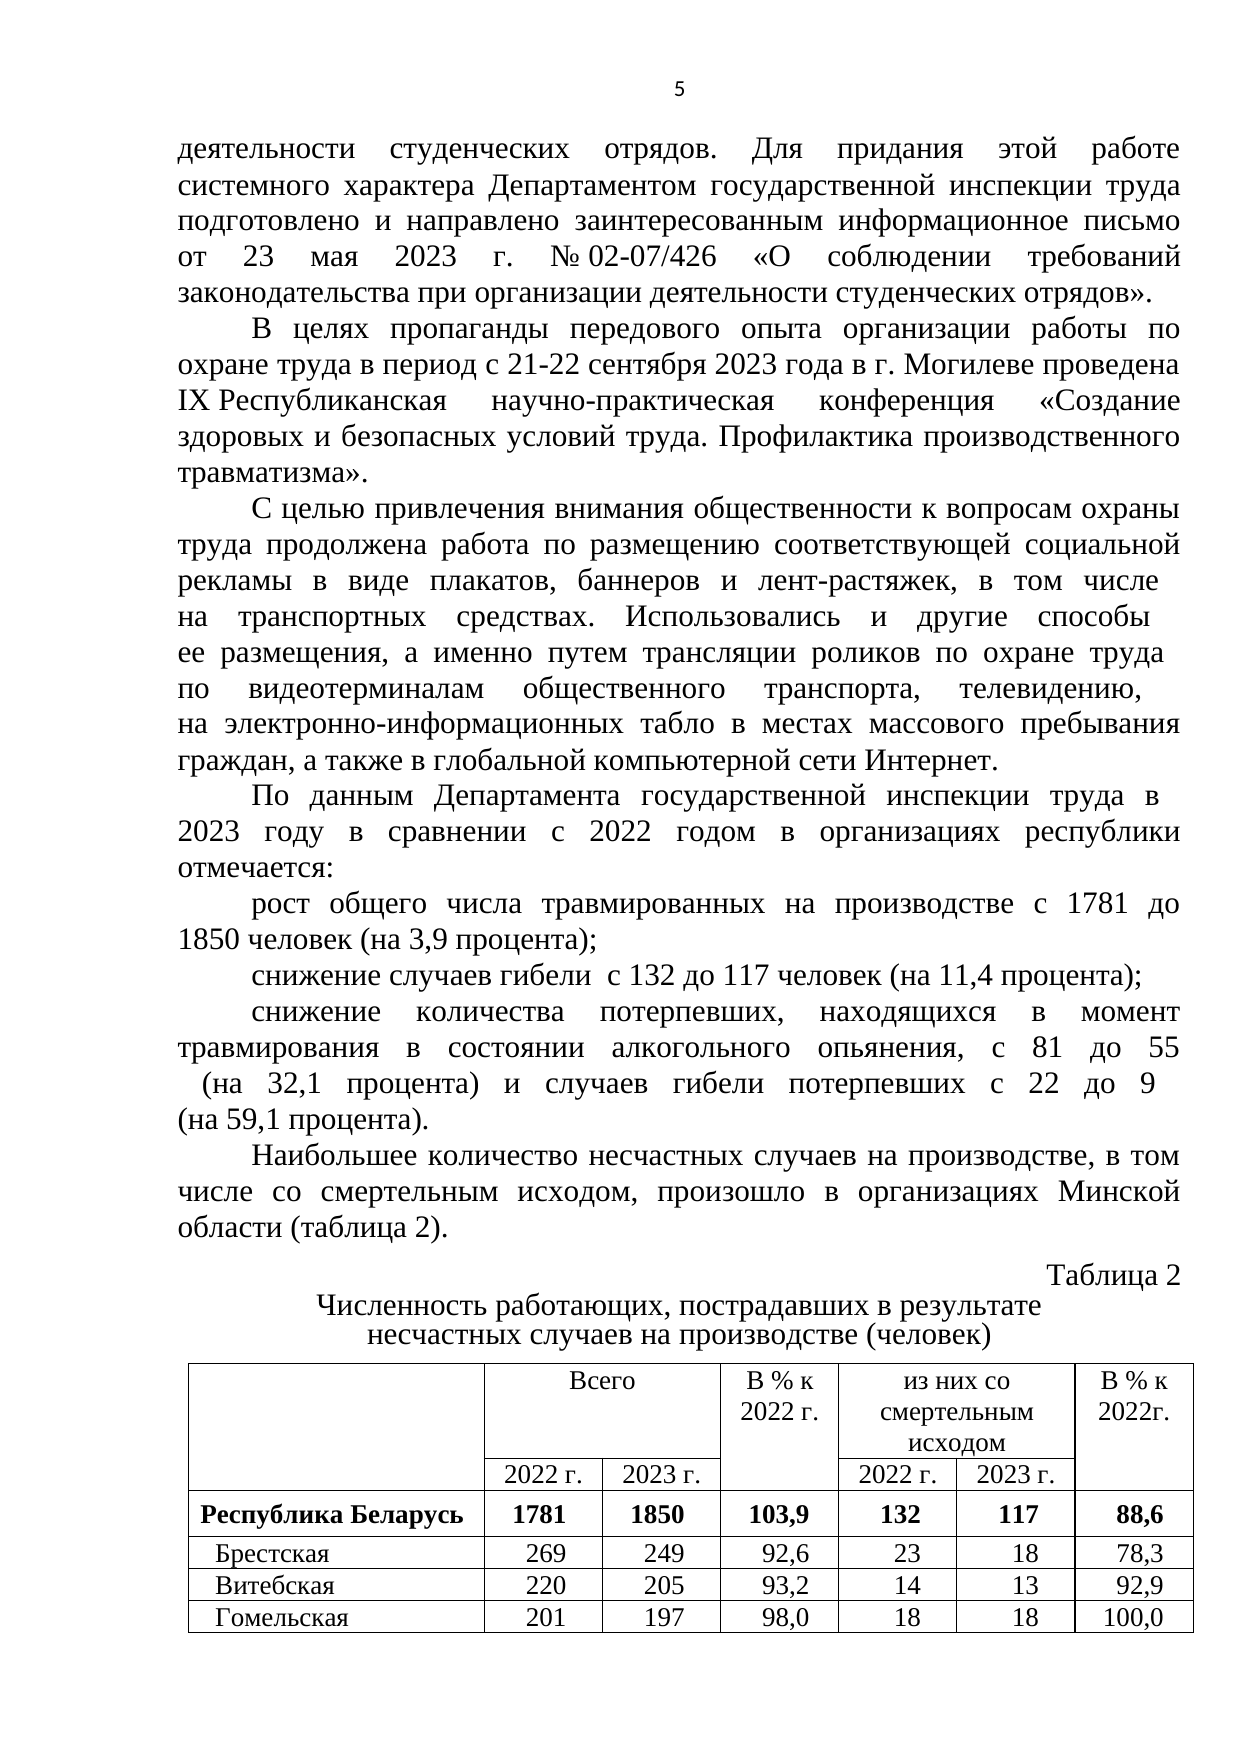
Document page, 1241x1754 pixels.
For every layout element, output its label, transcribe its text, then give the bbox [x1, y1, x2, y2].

text С целью привлечения внимания общественности к вопросам охраны труда продолжена работа по размещению соответствующей социальной рекламы в виде плакатов, баннеров и лент-растяжек, в том числе на транспортных средствах. Использовались и другие способы ее размещения, а именно путем трансляции роликов по охране труда по видеотерминалам общественного транспорта, телевидению, на электронно-информационных табло в местах массового пребывания граждан, а также в глобальной компьютерной сети Интернет. [177, 489, 1181, 777]
table_cell 201 [485, 1601, 602, 1632]
table_cell 100,0 [1076, 1601, 1193, 1632]
table_cell 18 [957, 1537, 1074, 1568]
table_header В % к 2022 г. [721, 1364, 838, 1490]
table_cell 98,0 [721, 1601, 838, 1632]
text Таблица 2 [177, 1256, 1181, 1292]
table_cell 103,9 [721, 1491, 838, 1536]
text Численность работающих, пострадавших в результате несчастных случаев на производстве (человек) [236, 1292, 1122, 1351]
table_cell 2022 г. [839, 1459, 956, 1490]
table_header [189, 1364, 484, 1490]
text снижение случаев гибели с 132 до 117 человек (на 11,4 процента); [177, 956, 1181, 992]
table_header В % к 2022г. [1076, 1364, 1193, 1490]
table_cell 205 [603, 1569, 720, 1600]
table_header из них со смертельным исходом [839, 1364, 1074, 1458]
table_cell 2023 г. [603, 1459, 720, 1490]
text снижение количества потерпевших, находящихся в момент травмирования в состоянии алкогольного опьянения, с 81 до 55 (на 32,1 процента) и случаев гибели потерпевших с 22 до 9 (на 59,1 процента). [177, 992, 1181, 1136]
table_cell 23 [839, 1537, 956, 1568]
table_cell 269 [485, 1537, 602, 1568]
text Наибольшее количество несчастных случаев на производстве, в том числе со смертельным исходом, произошло в организациях Минской области (таблица 2). [177, 1136, 1181, 1244]
table_cell 78,3 [1076, 1537, 1193, 1568]
table_cell 14 [839, 1569, 956, 1600]
table_cell 18 [839, 1601, 956, 1632]
table_cell 117 [957, 1491, 1074, 1536]
table_cell 92,9 [1076, 1569, 1193, 1600]
table_cell 13 [957, 1569, 1074, 1600]
table_cell Республика Беларусь [189, 1491, 484, 1536]
table_cell 93,2 [721, 1569, 838, 1600]
text рост общего числа травмированных на производстве с 1781 до 1850 человек (на 3,9 процента); [177, 884, 1181, 956]
table_cell 197 [603, 1601, 720, 1632]
table_cell 1850 [603, 1491, 720, 1536]
table_cell 18 [957, 1601, 1074, 1632]
table_cell Брестская [189, 1537, 484, 1568]
table_cell 2022 г. [485, 1459, 602, 1490]
table_cell 132 [839, 1491, 956, 1536]
table_cell 92,6 [721, 1537, 838, 1568]
text В целях пропаганды передового опыта организации работы по охране труда в период с 21-22 сентября 2023 года в г. Могилеве проведена IX Республиканская научно-практическая конференция «Создание здоровых и безопасных условий труда. Профилактика производственного травматизма». [177, 309, 1181, 489]
text По данным Департамента государственной инспекции труда в 2023 году в сравнении с 2022 годом в организациях республики отмечается: [177, 777, 1181, 884]
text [177, 130, 1181, 309]
table_cell 1781 [485, 1491, 602, 1536]
table_cell Витебская [189, 1569, 484, 1600]
table_cell 2023 г. [957, 1459, 1074, 1490]
table_cell 249 [603, 1537, 720, 1568]
table_cell Гомельская [189, 1601, 484, 1632]
table_header Всего [485, 1364, 720, 1458]
table_cell 220 [485, 1569, 602, 1600]
table_cell 88,6 [1076, 1491, 1193, 1536]
